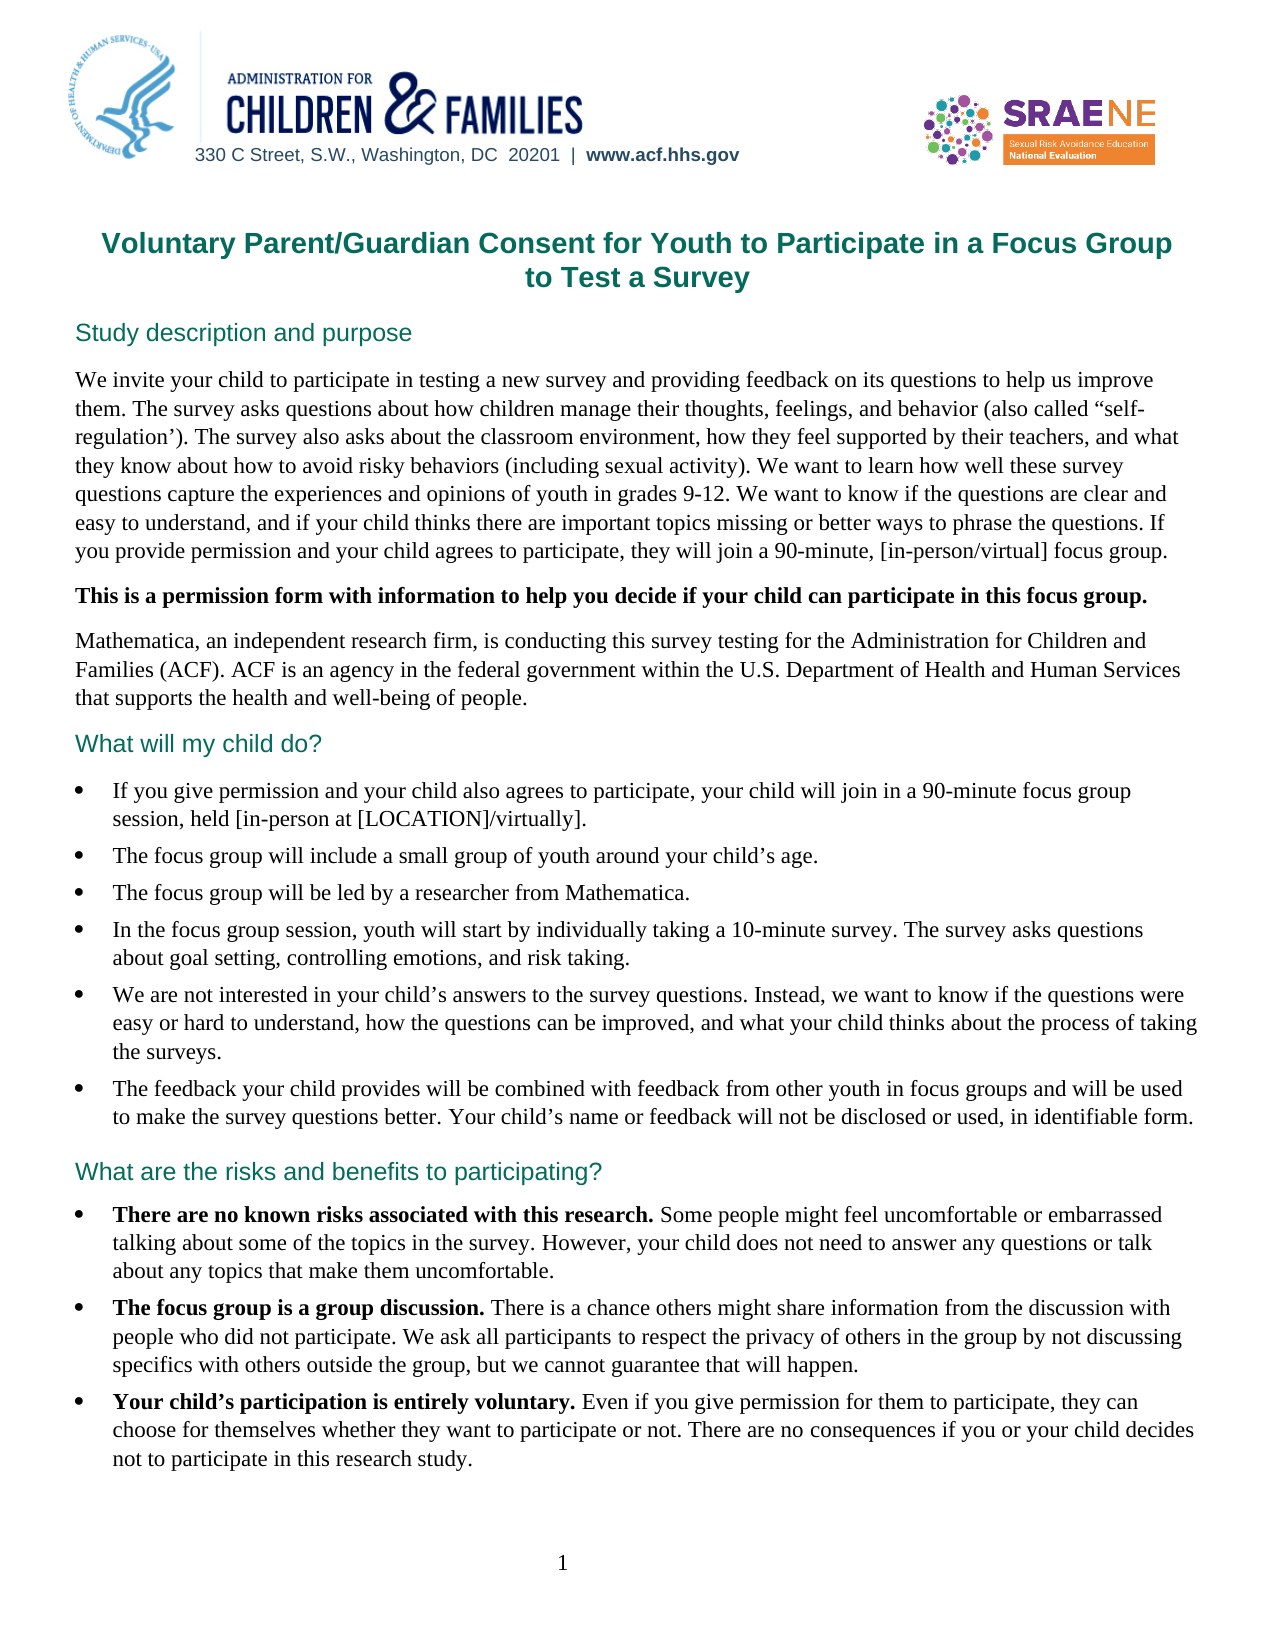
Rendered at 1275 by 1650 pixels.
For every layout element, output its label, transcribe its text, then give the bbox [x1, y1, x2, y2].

text This is a permission form with information to help you decide if your child can participate in this focus group. [75, 582, 1200, 609]
list Your child’s participation is entirely voluntary. Even if you give permission for them to participate, they can choose for themselves whether they want to participate or not. There are no consequences if you or your child decides not to participate in this research study. [75, 1388, 1200, 1471]
list The focus group will include a small group of youth around your child’s age. [75, 842, 1200, 869]
list There are no known risks associated with this research. Some people might feel uncomfortable or embarrassed talking about some of the topics in the survey. However, your child does not need to answer any questions or talk about any topics that make them uncomfortable. [75, 1201, 1200, 1284]
text What will my child do? [75, 729, 1200, 758]
list The focus group will be led by a researcher from Mathematica. [75, 879, 1200, 905]
list We are not interested in your child’s answers to the survey questions. Instead, we want to know if the questions were easy or hard to understand, how the questions can be improved, and what your child thinks about the process of taking the surveys. [75, 981, 1200, 1064]
text Mathematica, an independent research firm, is conducting this survey testing for the Administration for Children and Families (ACF). ACF is an agency in the federal government within the U.S. Department of Health and Human Services that supports the health and well-being of people. [75, 627, 1200, 711]
text Voluntary Parent/Guardian Consent for Youth to Participate in a Focus Group to Test a Survey [75, 226, 1200, 293]
text Study description and purpose [75, 318, 1200, 347]
text What are the risks and benefits to participating? [75, 1157, 1200, 1185]
list The feedback your child provides will be combined with feedback from other youth in focus groups and will be used to make the survey questions better. Your child’s name or feedback will not be disclosed or used, in identifiable form. [75, 1075, 1200, 1129]
list If you give permission and your child also agrees to participate, your child will join in a 90-minute focus group session, held [in-person at [LOCATION]/virtually]. [75, 777, 1200, 832]
list In the focus group session, youth will start by individually taking a 10-minute survey. The survey asks questions about goal setting, controlling emotions, and risk taking. [75, 916, 1200, 971]
picture [38, 16, 616, 178]
list The focus group is a group discussion. There is a chance others might share information from the discussion with people who did not participate. We ask all participants to respect the privacy of others in the group by not discussing specifics with others outside the group, but we cannot guarantee that will happen. [75, 1294, 1200, 1377]
picture [921, 90, 1157, 171]
text We invite your child to participate in testing a new survey and providing feedback on its questions to help us improve them. The survey asks questions about how children manage their thoughts, feelings, and behavior (also called “self-regulation’). The survey also asks about the classroom environment, how they feel supported by their teachers, and what they know about how to avoid risky behaviors (including sexual activity). We want to learn how well these survey questions capture the experiences and opinions of youth in grades 9-12. We want to know if the questions are clear and easy to understand, and if your child thinks there are important topics missing or better ways to phrase the questions. If you provide permission and your child agrees to participate, they will join a 90-minute, [in-person/virtual] focus group. [75, 367, 1200, 563]
